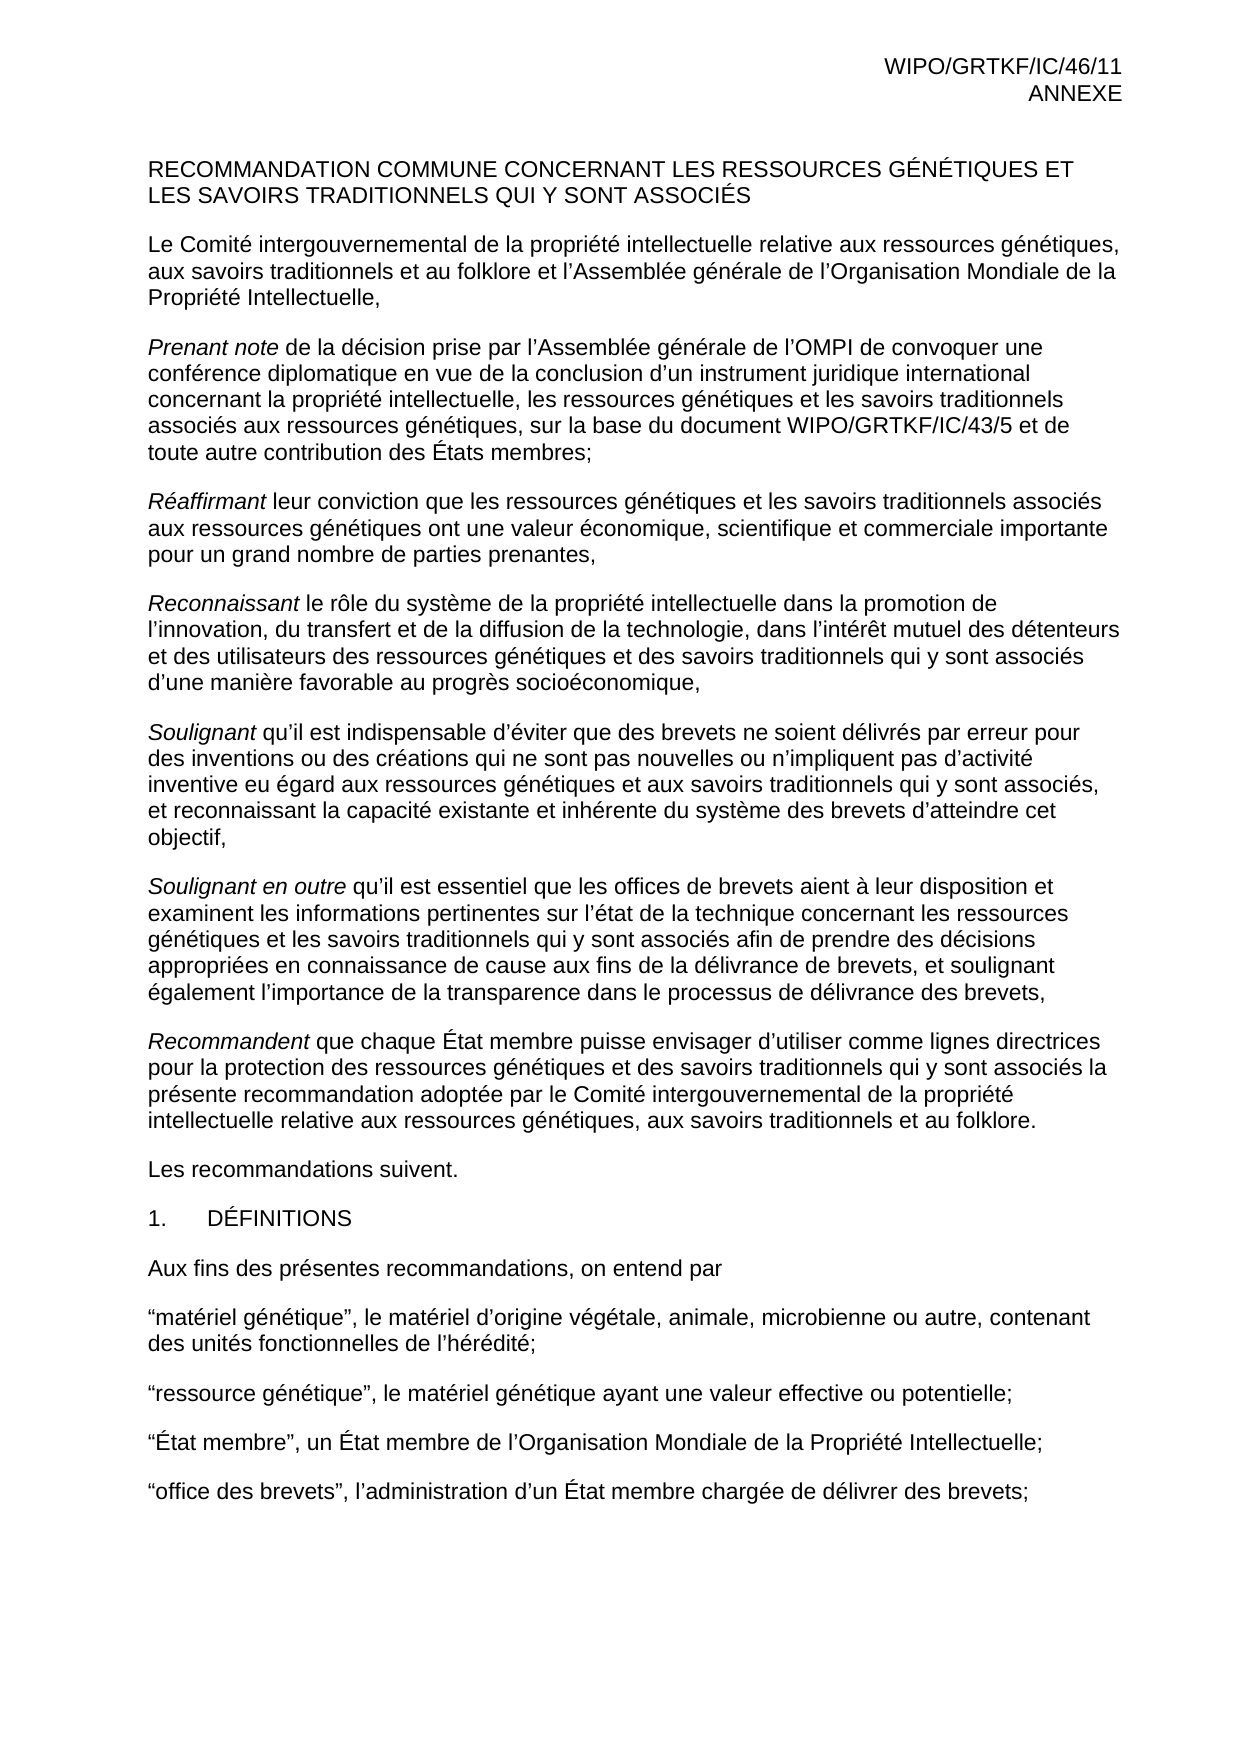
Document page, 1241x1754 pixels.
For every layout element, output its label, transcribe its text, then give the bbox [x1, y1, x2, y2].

text Prenant note de la décision prise par l’Assemblée générale de l’OMPI de convoquer une conférence diplomatique en vue de la conclusion d’un instrument juridique international concernant la propriété intellectuelle, les ressources génétiques et les savoirs traditionnels associés aux ressources génétiques, sur la base du document WIPO/GRTKF/IC/43/5 et de toute autre contribution des États membres; [148, 333, 1122, 465]
text Reconnaissant le rôle du système de la propriété intellectuelle dans la promotion de l’innovation, du transfert et de la diffusion de la technologie, dans l’intérêt mutuel des détenteurs et des utilisateurs des ressources génétiques et des savoirs traditionnels qui y sont associés d’une manière favorable au progrès socioéconomique, [148, 590, 1122, 696]
text Le Comité intergouvernemental de la propriété intellectuelle relative aux ressources génétiques, aux savoirs traditionnels et au folklore et l’Assemblée générale de l’Organisation Mondiale de la Propriété Intellectuelle, [148, 231, 1122, 311]
text Réaffirmant leur conviction que les ressources génétiques et les savoirs traditionnels associés aux ressources génétiques ont une valeur économique, scientifique et commerciale importante pour un grand nombre de parties prenantes, [148, 488, 1122, 567]
text “ressource génétique”, le matériel génétique ayant une valeur effective ou potentielle; [148, 1379, 1122, 1406]
text Les recommandations suivent. [148, 1156, 1122, 1182]
text “matériel génétique”, le matériel d’origine végétale, animale, microbienne ou autre, contenant des unités fonctionnelles de l’hérédité; [148, 1304, 1122, 1357]
text Recommandent que chaque État membre puisse envisager d’utiliser comme lignes directrices pour la protection des ressources génétiques et des savoirs traditionnels qui y sont associés la présente recommandation adoptée par le Comité intergouvernemental de la propriété intellectuelle relative aux ressources génétiques, aux savoirs traditionnels et au folklore. [148, 1028, 1122, 1133]
text Soulignant qu’il est indispensable d’éviter que des brevets ne soient délivrés par erreur pour des inventions ou des créations qui ne sont pas nouvelles ou n’impliquent pas d’activité inventive eu égard aux ressources génétiques et aux savoirs traditionnels qui y sont associés, et reconnaissant la capacité existante et inhérente du système des brevets d’atteindre cet objectif, [148, 718, 1122, 850]
text Soulignant en outre qu’il est essentiel que les offices de brevets aient à leur disposition et examinent les informations pertinentes sur l’état de la technique concernant les ressources génétiques et les savoirs traditionnels qui y sont associés afin de prendre des décisions appropriées en connaissance de cause aux fins de la délivrance de brevets, et soulignant également l’importance de la transparence dans le processus de délivrance des brevets, [148, 873, 1122, 1005]
text 1. DÉFINITIONS [148, 1205, 1122, 1232]
text “office des brevets”, l’administration d’un État membre chargée de délivrer des brevets; [148, 1478, 1122, 1504]
text Aux fins des présentes recommandations, on entend par [148, 1255, 1122, 1281]
text “État membre”, un État membre de l’Organisation Mondiale de la Propriété Intellectuelle; [148, 1429, 1122, 1455]
text RECOMMANDATION COMMUNE CONCERNANT LES RESSOURCES GÉNÉTIQUES ET LES SAVOIRS TRADITIONNELS QUI Y SONT ASSOCIÉS [148, 156, 1122, 208]
